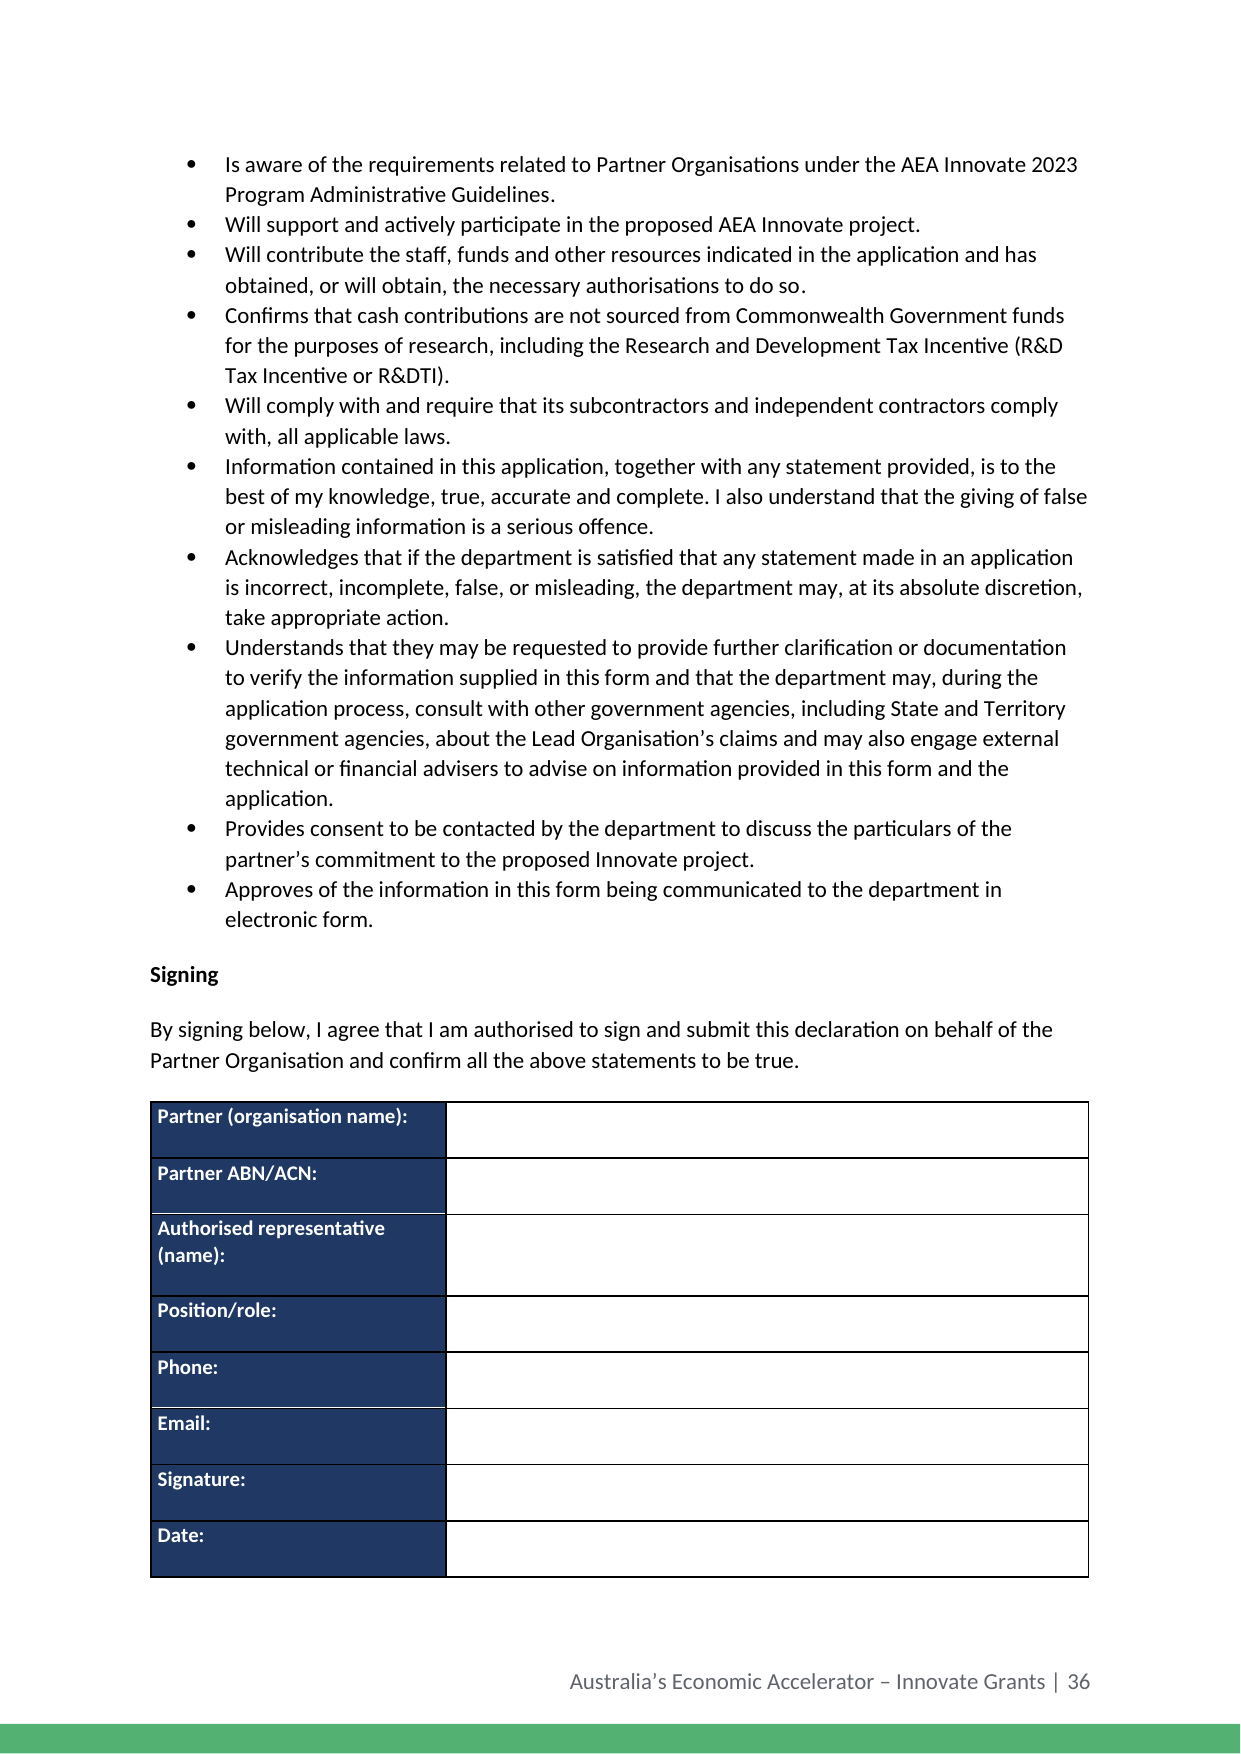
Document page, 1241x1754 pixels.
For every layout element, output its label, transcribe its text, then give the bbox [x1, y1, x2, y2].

text Signing [150, 960, 1090, 988]
table_cell Email: [152, 1409, 445, 1464]
table_cell [447, 1465, 1088, 1520]
table_cell Partner ABN/ACN: [152, 1159, 445, 1213]
list Is aware of the requirements related to Partner Organisations under the AEA Innovate 2023 Program Administrative Guidelines. [187, 150, 1090, 208]
table_cell [447, 1215, 1088, 1295]
table_cell [447, 1522, 1088, 1576]
list Will comply with and require that its subcontractors and independent contractors comply with, all applicable laws. [187, 392, 1090, 450]
table_cell [447, 1297, 1088, 1351]
list Information contained in this application, together with any statement provided, is to the best of my knowledge, true, accurate and complete. I also understand that the giving of false or misleading information is a serious offence. [187, 452, 1090, 541]
table_cell Date: [152, 1522, 445, 1576]
list Confirms that cash contributions are not sourced from Commonwealth Government funds for the purposes of research, including the Research and Development Tax Incentive (R&D Tax Incentive or R&DTI). [187, 301, 1090, 389]
table_cell Authorised representative (name): [152, 1215, 445, 1295]
list Will contribute the staff, funds and other resources indicated in the application and has obtained, or will obtain, the necessary authorisations to do so. [187, 241, 1090, 299]
table_cell [447, 1353, 1088, 1407]
text By signing below, I agree that I am authorised to sign and submit this declaration on behalf of the Partner Organisation and confirm all the above statements to be true. [150, 1016, 1090, 1074]
table_cell Position/role: [152, 1297, 445, 1351]
table_cell Phone: [152, 1353, 445, 1407]
table_header [447, 1103, 1088, 1157]
list Acknowledges that if the department is satisfied that any statement made in an application is incorrect, incomplete, false, or misleading, the department may, at its absolute discretion, take appropriate action. [187, 543, 1090, 631]
list Will support and actively participate in the proposed AEA Innovate project. [187, 210, 1090, 238]
table_cell [447, 1159, 1088, 1213]
list Understands that they may be requested to provide further clarification or documentation to verify the information supplied in this form and that the department may, during the application process, consult with other government agencies, including State and Territory government agencies, about the Lead Organisation’s claims and may also engage external technical or financial advisers to advise on information provided in this form and the application. [187, 633, 1090, 812]
list Approves of the information in this form being communicated to the department in electronic form. [187, 875, 1090, 933]
table_cell Signature: [152, 1465, 445, 1520]
table_header Partner (organisation name): [152, 1103, 445, 1157]
list Provides consent to be contacted by the department to discuss the particulars of the partner’s commitment to the proposed Innovate project. [187, 814, 1090, 873]
table_cell [447, 1409, 1088, 1464]
